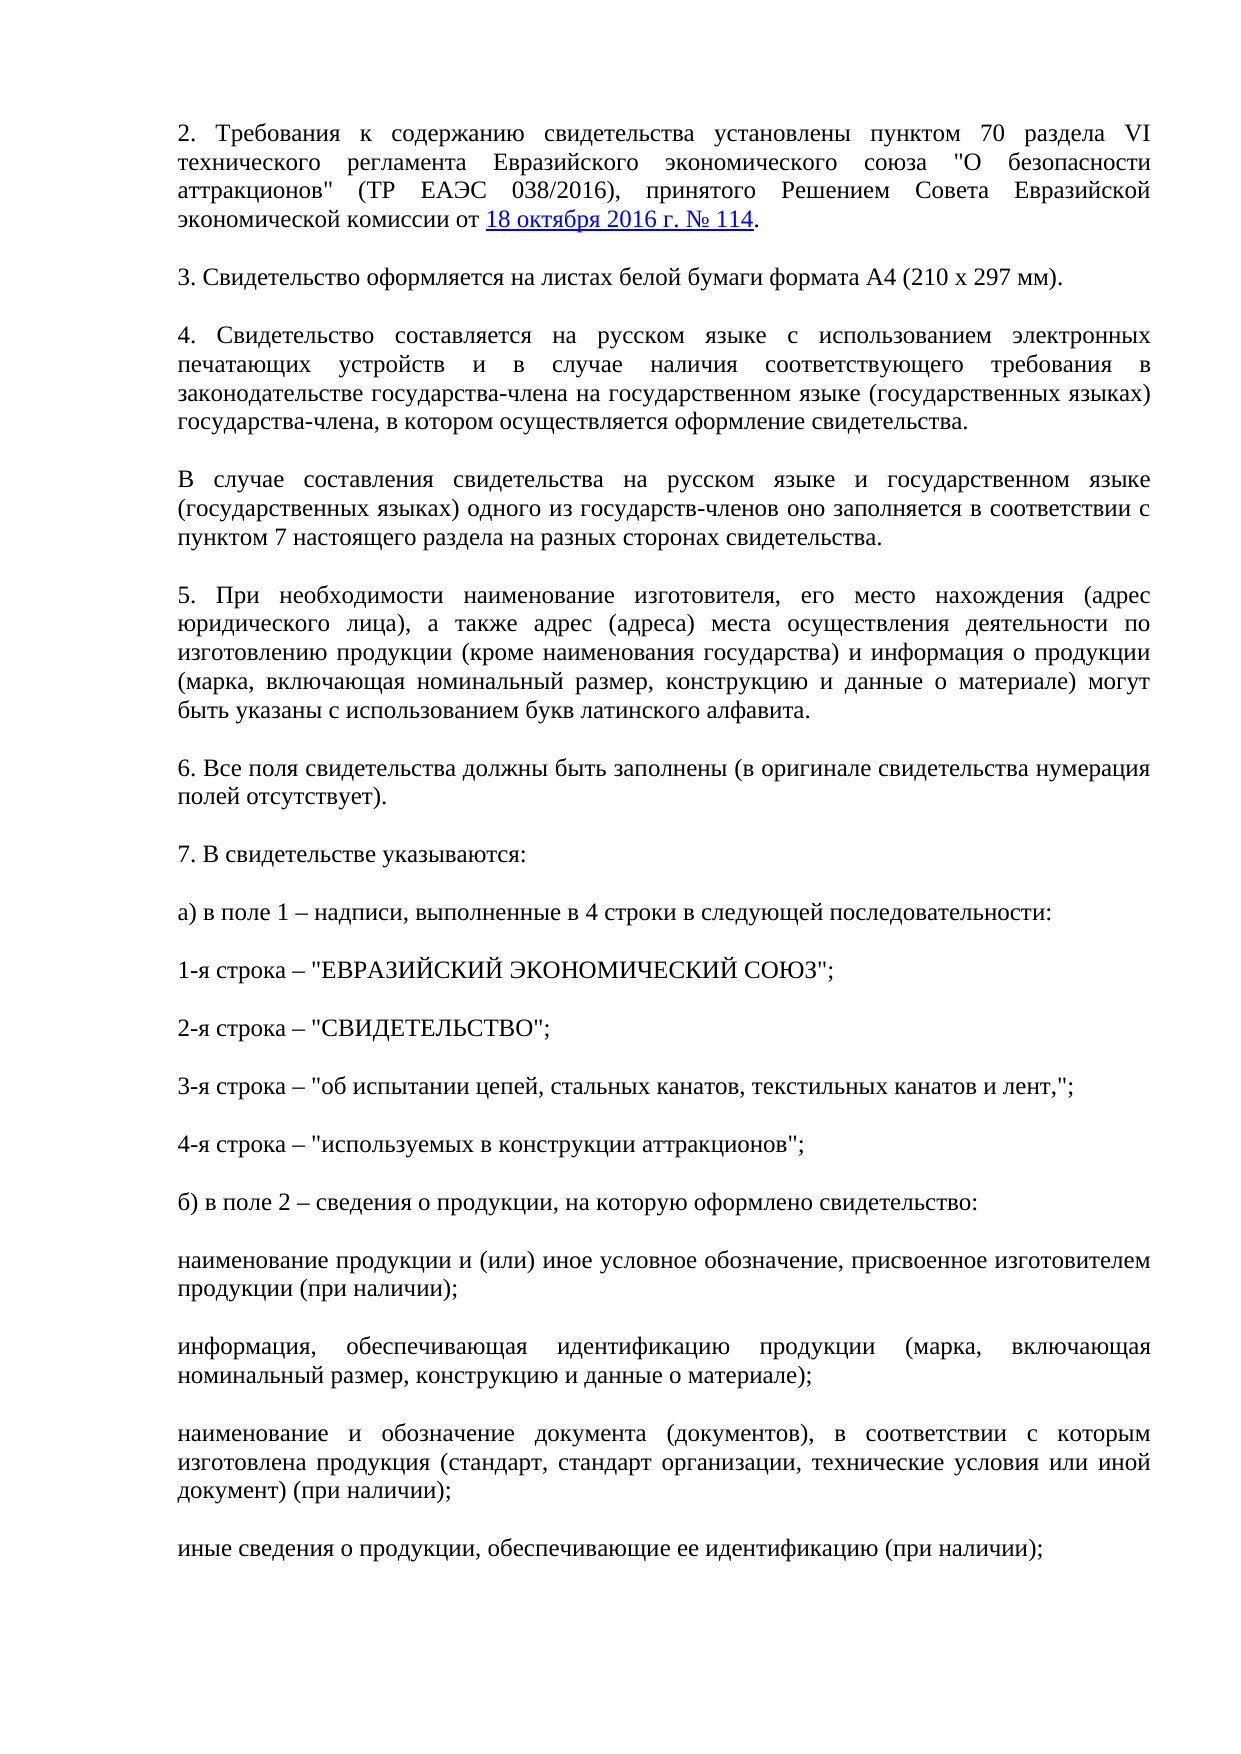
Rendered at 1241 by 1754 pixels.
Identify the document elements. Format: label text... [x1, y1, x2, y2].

text 3-я строка – "об испытании цепей, стальных канатов, текстильных канатов и лент,"; [177, 1071, 1152, 1100]
text иные сведения о продукции, обеспечивающие ее идентификацию (при наличии); [177, 1533, 1152, 1562]
text 5. При необходимости наименование изготовителя, его место нахождения (адрес юридического лица), а также адрес (адреса) места осуществления деятельности по изготовлению продукции (кроме наименования государства) и информация о продукции (марка, включающая номинальный размер, конструкцию и данные о материале) могут быть указаны с использованием букв латинского алфавита. [177, 580, 1152, 723]
text 2. Требования к содержанию свидетельства установлены пунктом 70 раздела VI технического регламента Евразийского экономического союза "О безопасности аттракционов" (ТР ЕАЭС 038/2016), принятого Решением Совета Евразийской экономической комиссии от 18 октября 2016 г. № 114. [177, 118, 1152, 233]
text а) в поле 1 – надписи, выполненные в 4 строки в следующей последовательности: [177, 897, 1152, 926]
text 4. Свидетельство составляется на русском языке с использованием электронных печатающих устройств и в случае наличия соответствующего требования в законодательстве государства-члена на государственном языке (государственных языках) государства-члена, в котором осуществляется оформление свидетельства. [177, 320, 1152, 435]
text наименование и обозначение документа (документов), в соответствии с которым изготовлена продукция (стандарт, стандарт организации, технические условия или иной документ) (при наличии); [177, 1418, 1152, 1504]
text 6. Все поля свидетельства должны быть заполнены (в оригинале свидетельства нумерация полей отсутствует). [177, 753, 1152, 810]
text 7. В свидетельстве указываются: [177, 839, 1152, 868]
text 2-я строка – "СВИДЕТЕЛЬСТВО"; [177, 1013, 1152, 1042]
text наименование продукции и (или) иное условное обозначение, присвоенное изготовителем продукции (при наличии); [177, 1245, 1152, 1302]
text б) в поле 2 – сведения о продукции, на которую оформлено свидетельство: [177, 1187, 1152, 1216]
text информация, обеспечивающая идентификацию продукции (марка, включающая номинальный размер, конструкцию и данные о материале); [177, 1331, 1152, 1389]
text 1-я строка – "ЕВРАЗИЙСКИЙ ЭКОНОМИЧЕСКИЙ СОЮЗ"; [177, 955, 1152, 984]
text 4-я строка – "используемых в конструкции аттракционов"; [177, 1129, 1152, 1158]
text В случае составления свидетельства на русском языке и государственном языке (государственных языках) одного из государств-членов оно заполняется в соответствии с пунктом 7 настоящего раздела на разных сторонах свидетельства. [177, 464, 1152, 551]
text 3. Свидетельство оформляется на листах белой бумаги формата A4 (210 x 297 мм). [177, 262, 1152, 291]
